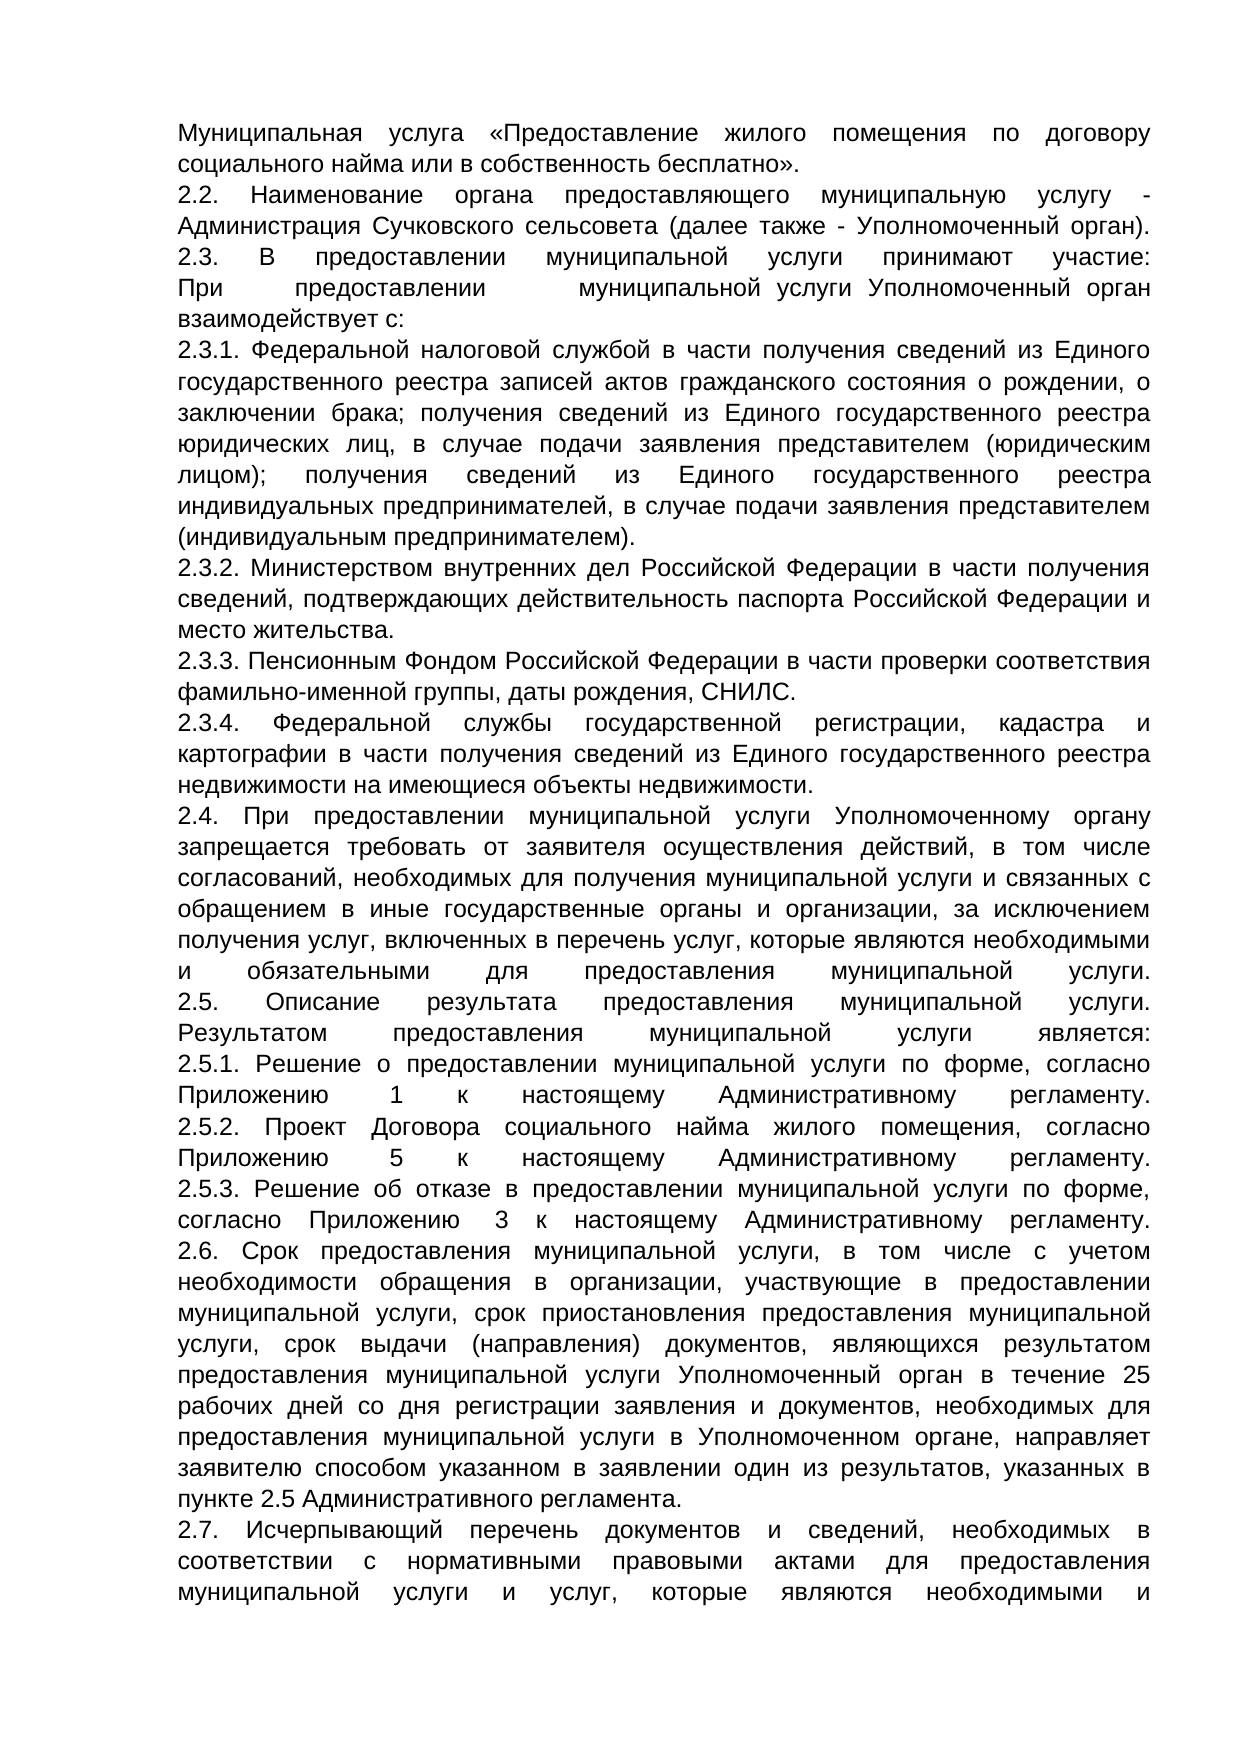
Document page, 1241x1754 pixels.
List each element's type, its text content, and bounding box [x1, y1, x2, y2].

text 2.3.2. Министерством внутренних дел Российской Федерации в части получения сведений, подтверждающих действительность паспорта Российской Федерации и место жительства. [177, 612, 1152, 643]
text 2.3.4. Федеральной службы государственной регистрации, кадастра и картографии в части получения сведений из Единого государственного реестра недвижимости на имеющиеся объекты недвижимости. [177, 768, 1152, 799]
text 2.3.1. Федеральной налоговой службой в части получения сведений из Единого государственного реестра записей актов гражданского состояния о рождении, о заключении брака; получения сведений из Единого государственного реестра юридических лиц, в случае подачи заявления представителем (юридическим лицом); получения сведений из Единого государственного реестра индивидуальных предпринимателей, в случае подачи заявления представителем (индивидуальным предпринимателем). [177, 519, 1152, 550]
text 2.3.3. Пенсионным Фондом Российской Федерации в части проверки соответствия фамильно-именной группы, даты рождения, СНИЛС. [177, 674, 1152, 706]
text Муниципальная услуга «Предоставление жилого помещения по договору социального найма или в собственность бесплатно». [177, 147, 1152, 178]
text 2.2. Наименование органа предоставляющего муниципальную услугу - Администрация Сучковского сельсовета (далее также - Уполномоченный орган). 2.3. В предоставлении муниципальной услуги принимают участие: При предоставлении муниципальной услуги Уполномоченный орган взаимодействует с: [177, 302, 1152, 333]
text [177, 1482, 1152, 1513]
